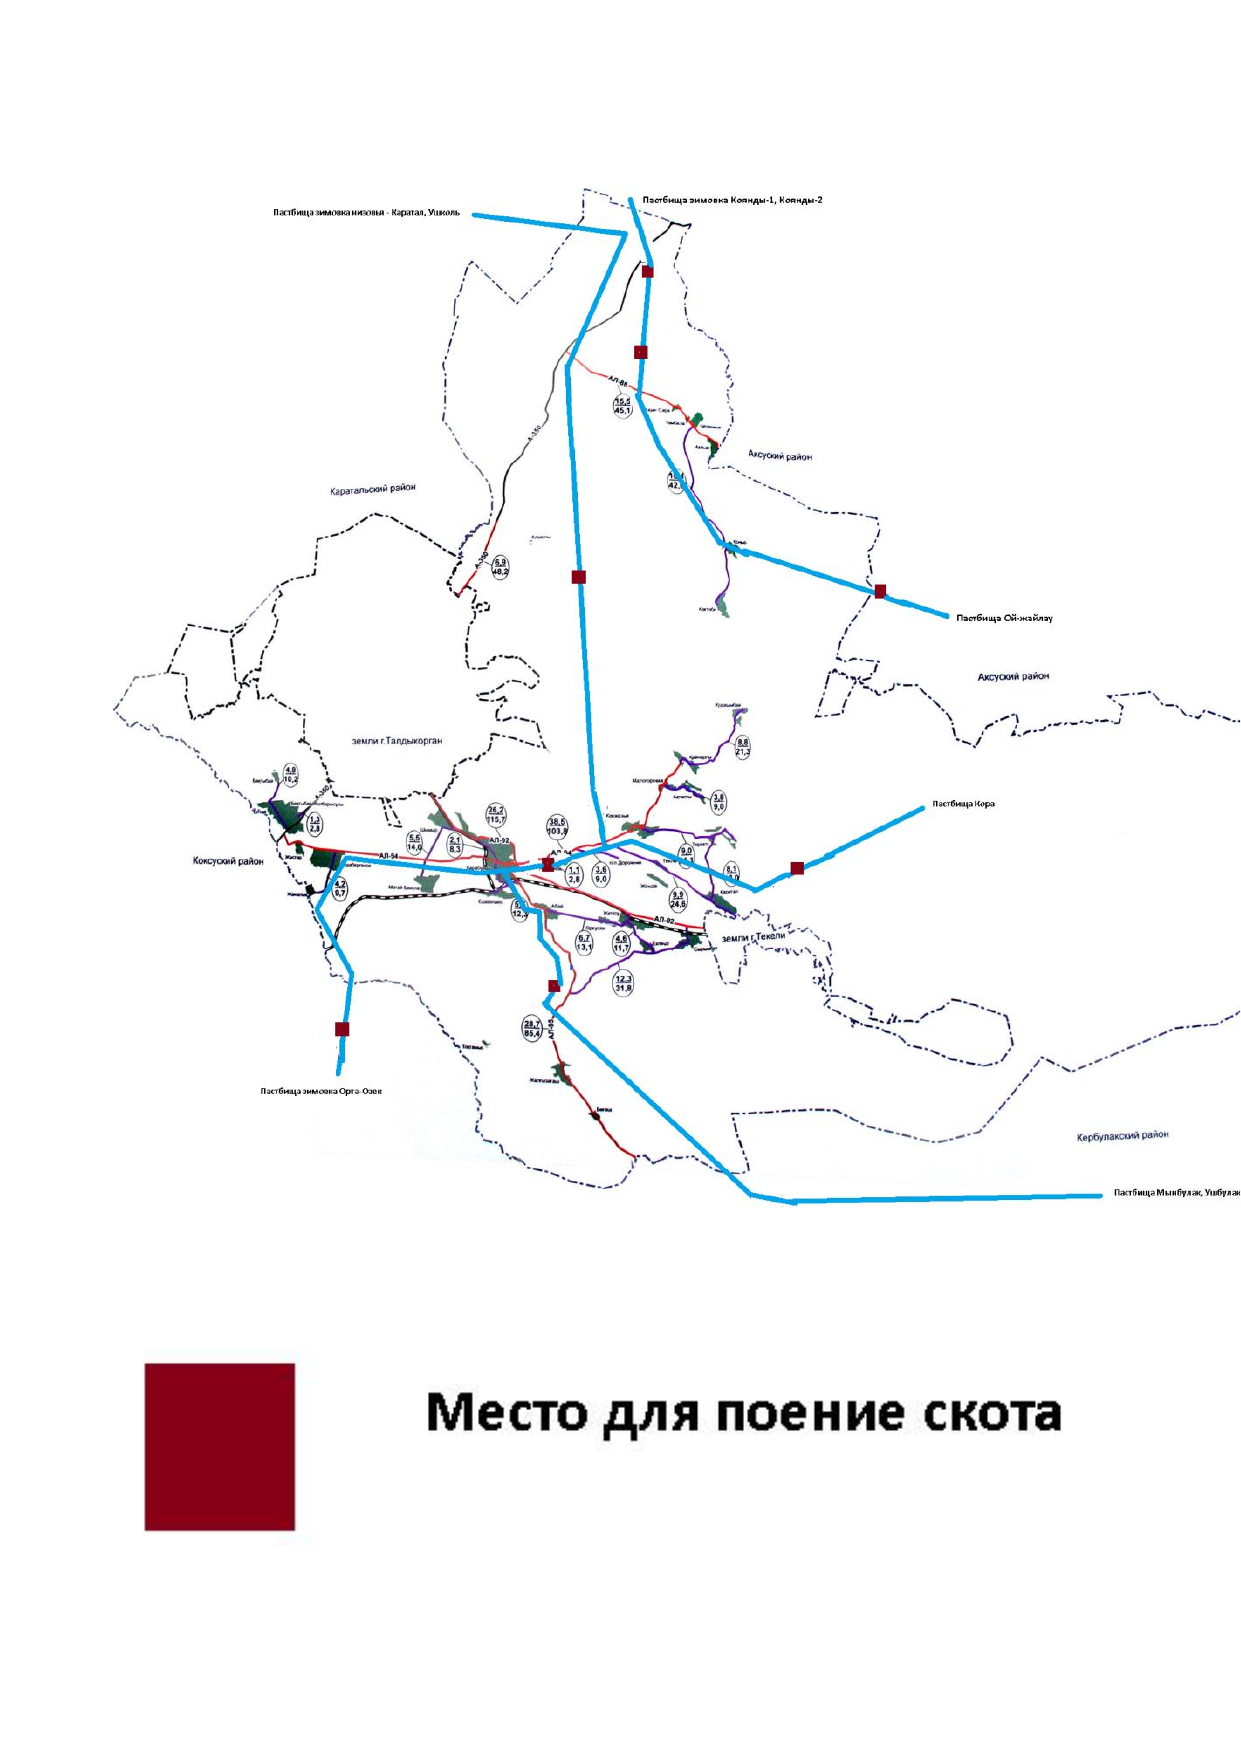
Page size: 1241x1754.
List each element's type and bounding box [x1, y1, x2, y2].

picture [112, 188, 1241, 1216]
picture [112, 1318, 1157, 1546]
